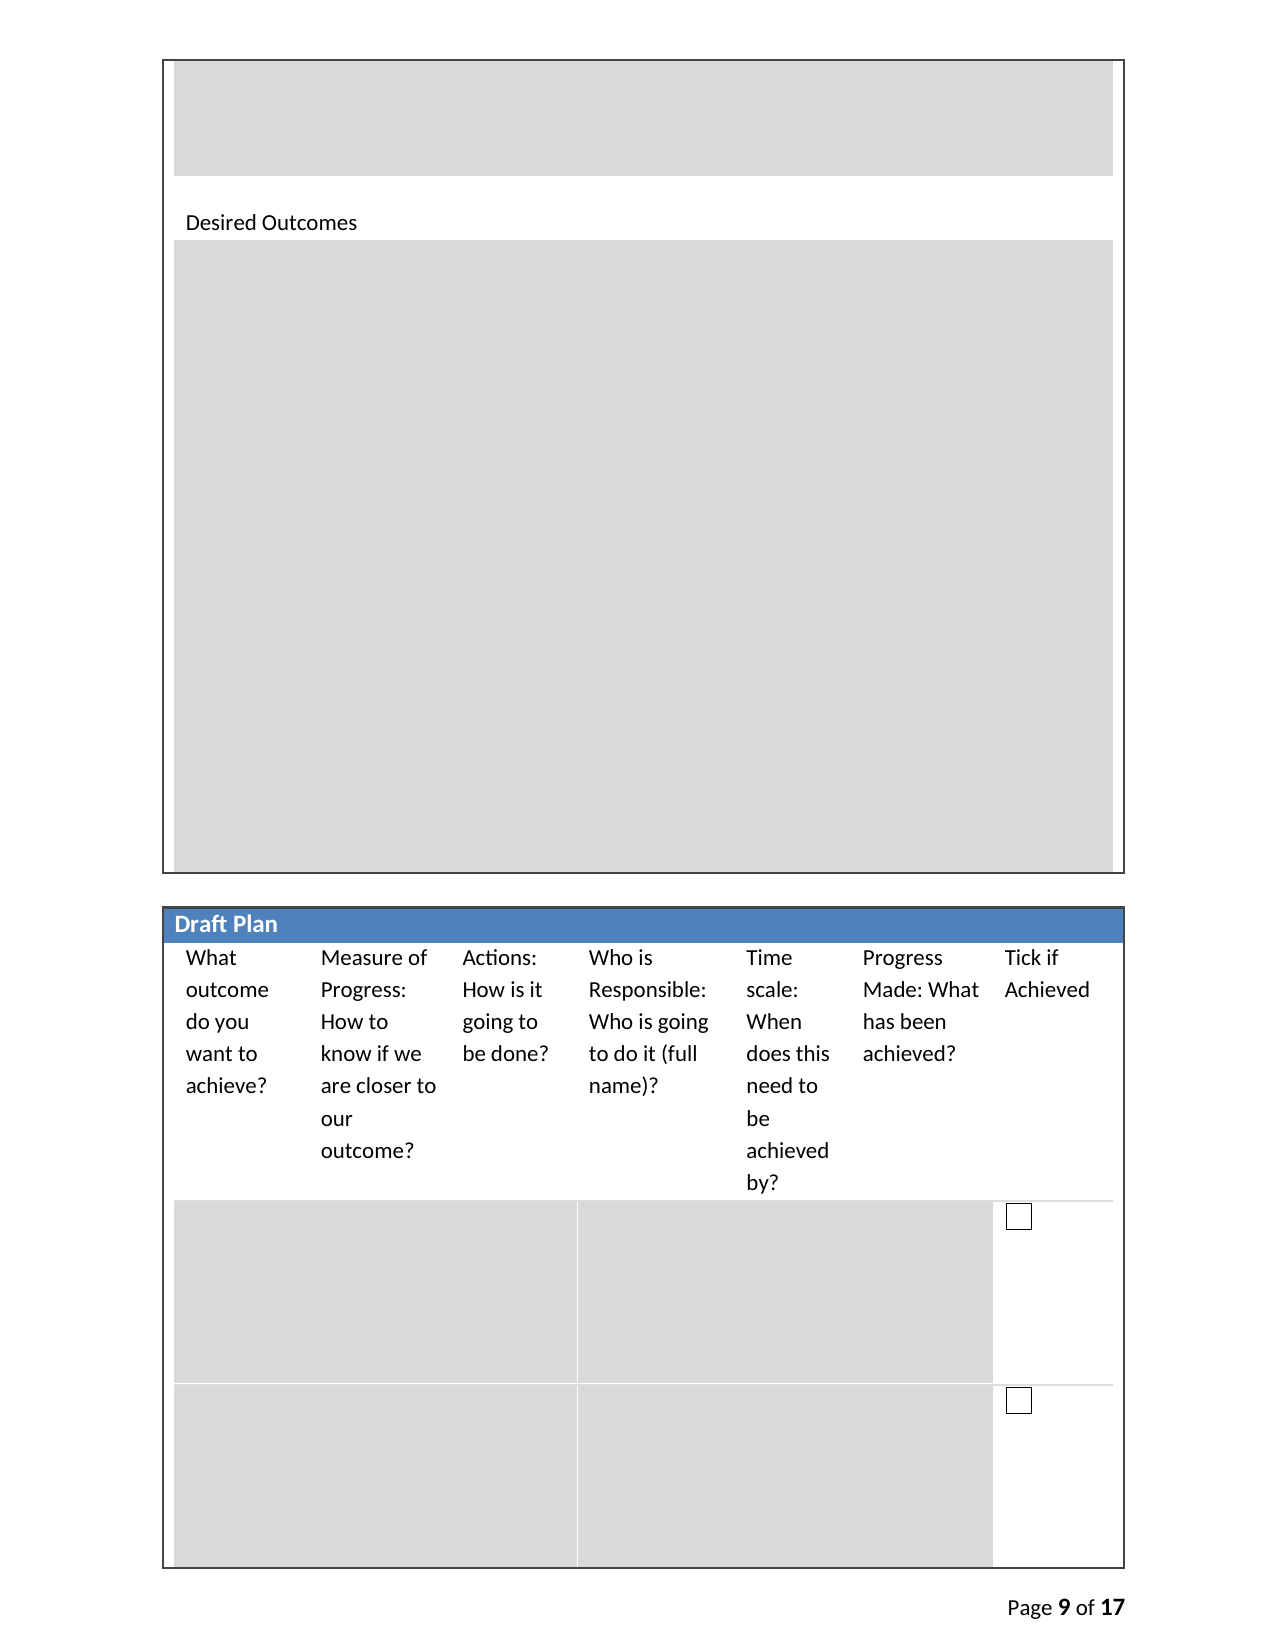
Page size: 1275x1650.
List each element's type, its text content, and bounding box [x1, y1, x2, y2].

table_cell [164, 61, 1123, 872]
table_cell [164, 943, 1123, 1567]
table_header Draft Plan [164, 909, 1123, 943]
